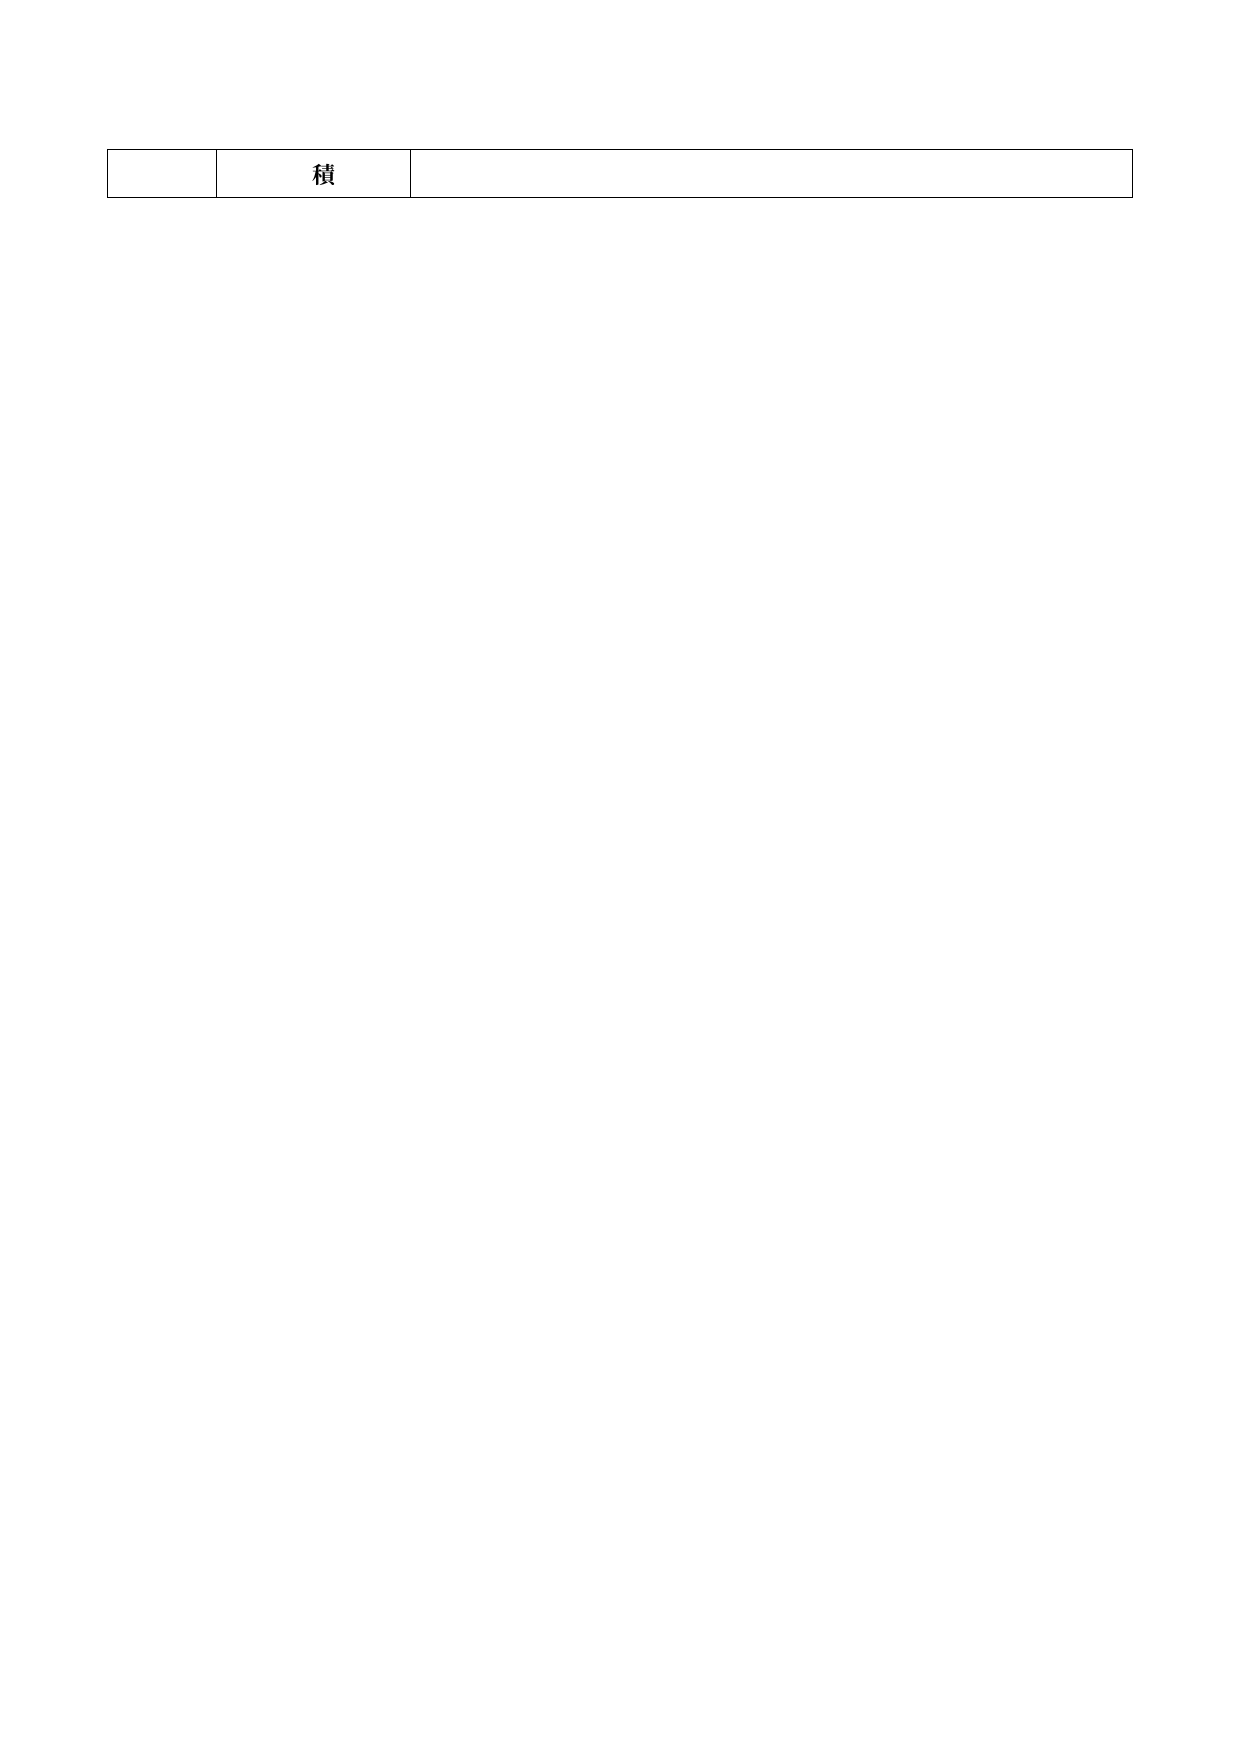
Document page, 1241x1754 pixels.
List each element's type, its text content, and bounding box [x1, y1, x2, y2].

table_cell 建 物 面 積 [217, 150, 410, 197]
table_cell ㎡ [411, 150, 1132, 197]
